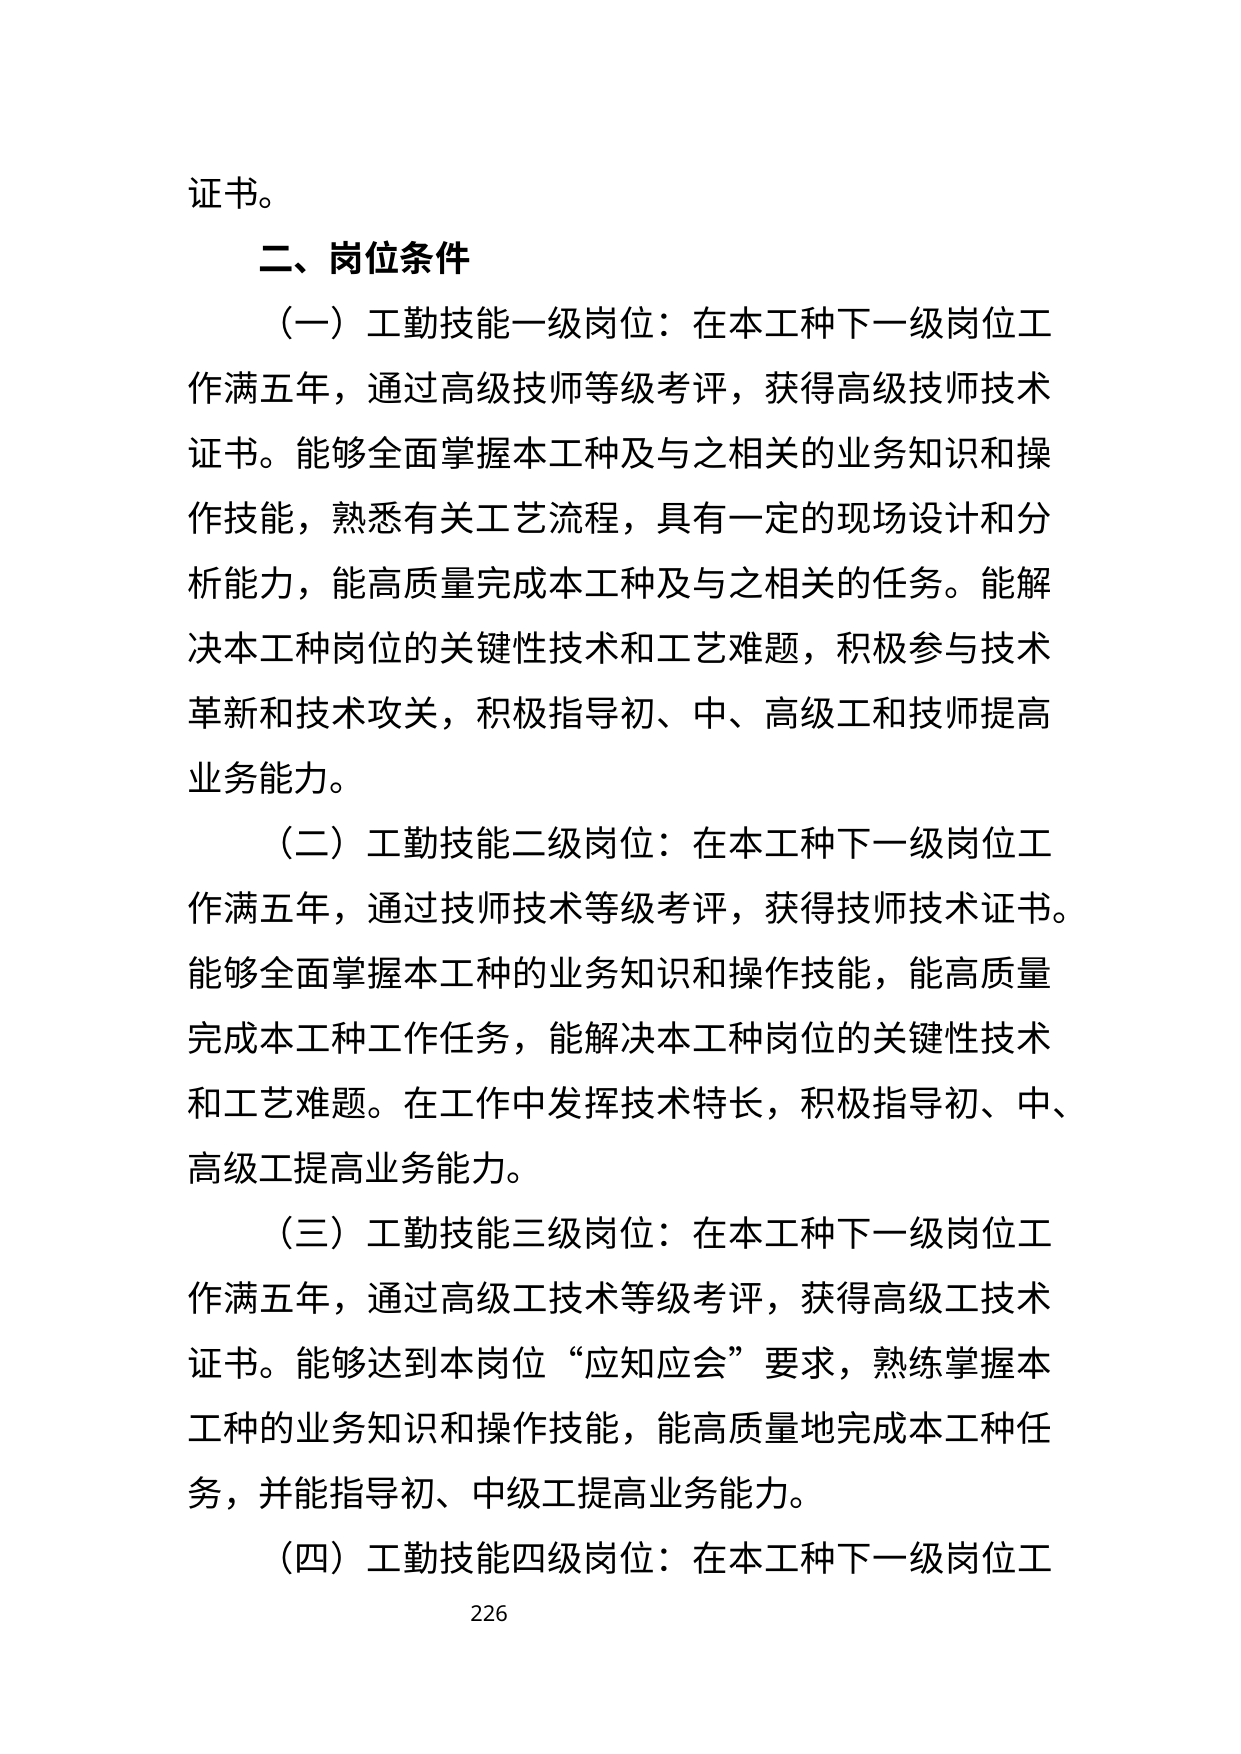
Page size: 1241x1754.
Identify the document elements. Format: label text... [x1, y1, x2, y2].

text （二）工勤技能二级岗位：在本工种下一级岗位工作满五年，通过技师技术等级考评，获得技师技术证书。能够全面掌握本工种的业务知识和操作技能，能高质量完成本工种工作任务，能解决本工种岗位的关键性技术和工艺难题。在工作中发挥技术特长，积极指导初、中、高级工提高业务能力。 [187, 809, 1053, 1199]
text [187, 159, 1053, 224]
text 二、岗位条件 [187, 224, 1053, 289]
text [187, 1524, 1053, 1589]
text （一）工勤技能一级岗位：在本工种下一级岗位工作满五年，通过高级技师等级考评，获得高级技师技术证书。能够全面掌握本工种及与之相关的业务知识和操作技能，熟悉有关工艺流程，具有一定的现场设计和分析能力，能高质量完成本工种及与之相关的任务。能解决本工种岗位的关键性技术和工艺难题，积极参与技术革新和技术攻关，积极指导初、中、高级工和技师提高业务能力。 [187, 289, 1053, 809]
text （三）工勤技能三级岗位：在本工种下一级岗位工作满五年，通过高级工技术等级考评，获得高级工技术证书。能够达到本岗位“应知应会”要求，熟练掌握本工种的业务知识和操作技能，能高质量地完成本工种任务，并能指导初、中级工提高业务能力。 [187, 1199, 1053, 1524]
